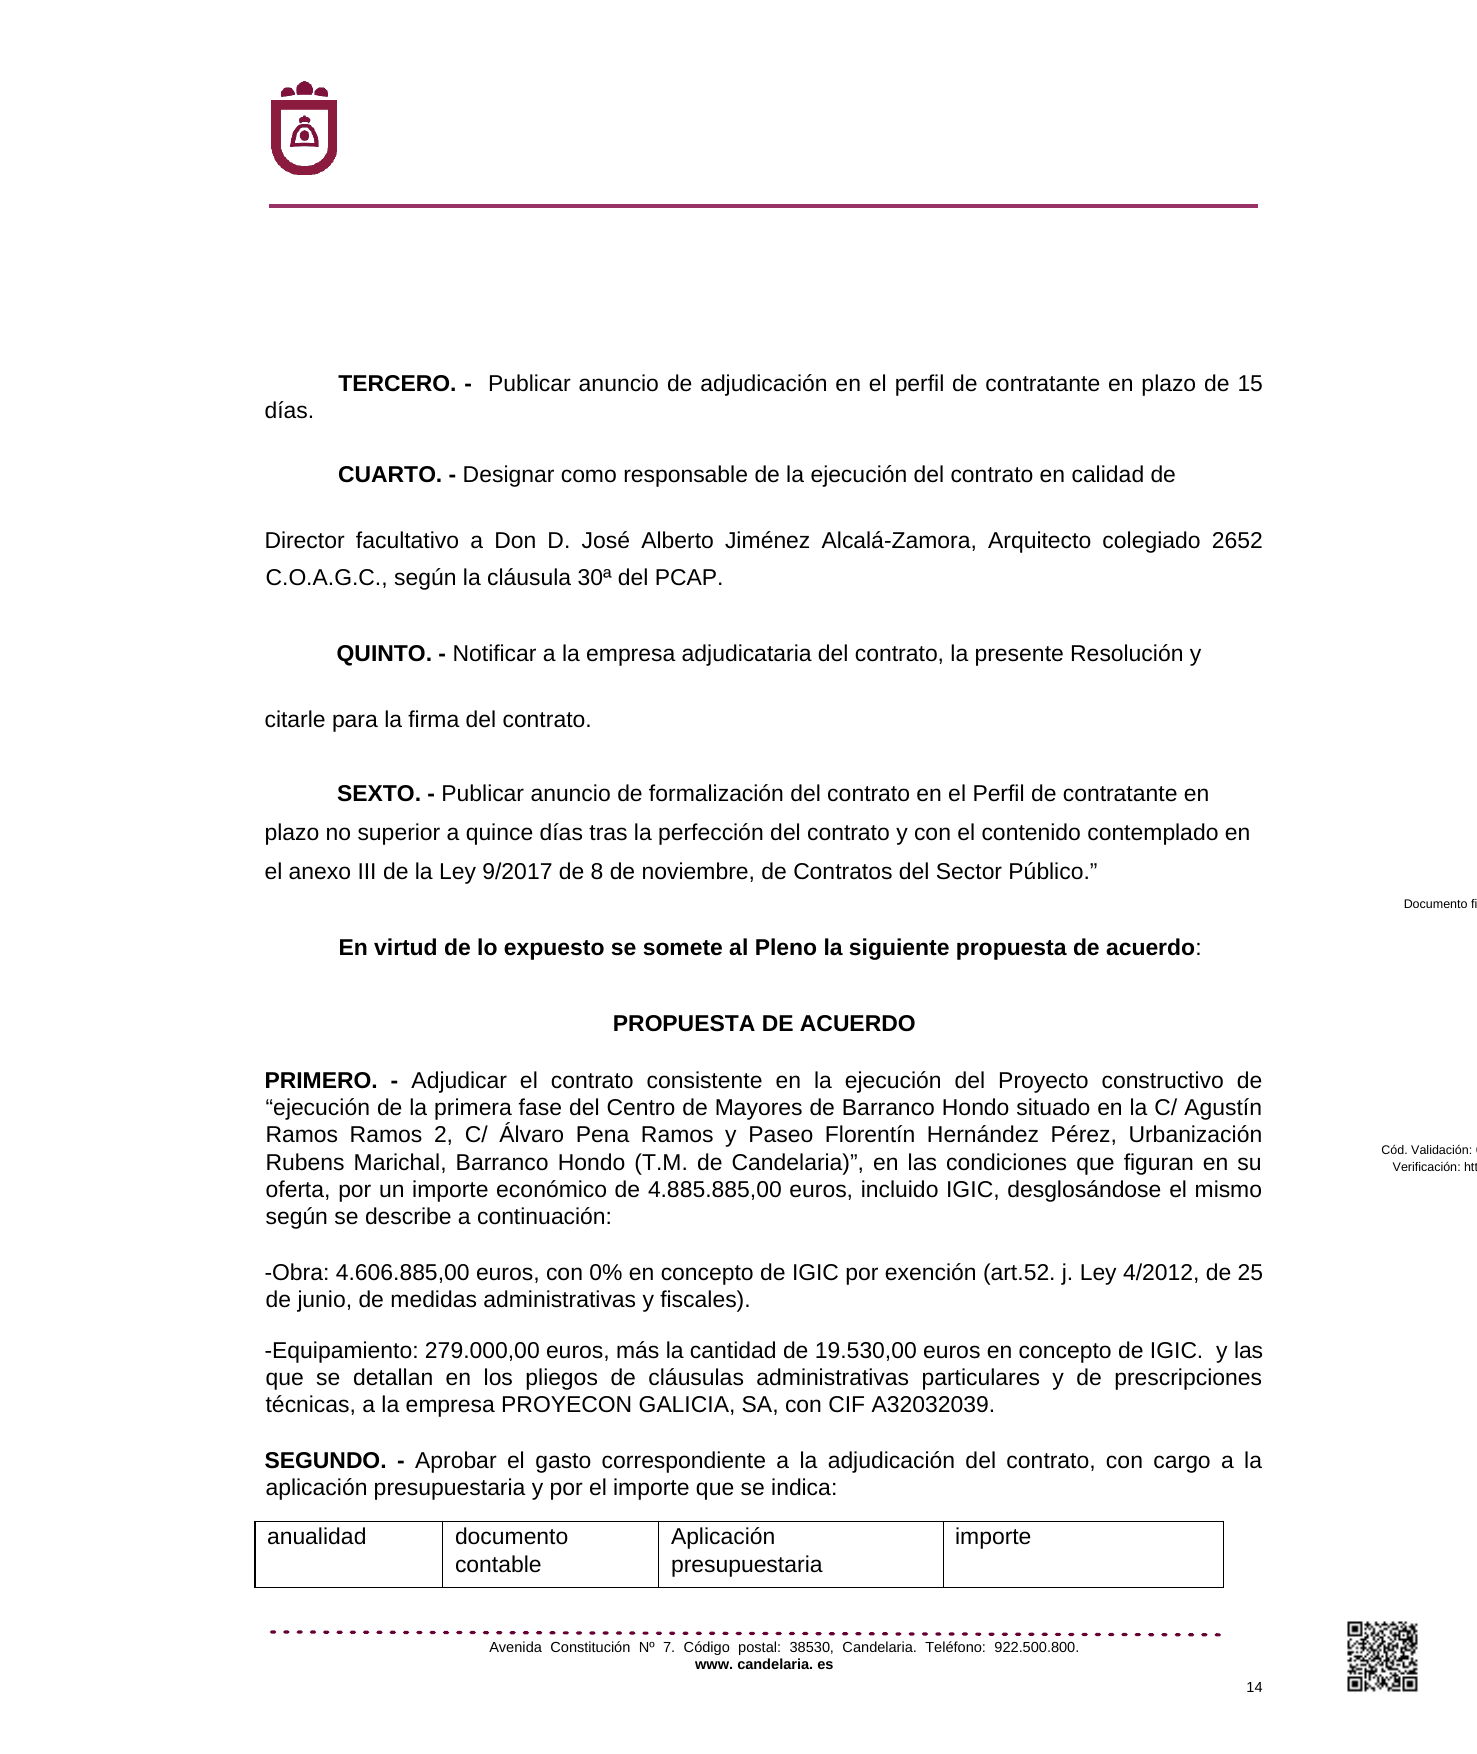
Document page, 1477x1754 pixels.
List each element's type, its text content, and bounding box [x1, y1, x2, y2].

text TERCERO. - Publicar anuncio de adjudicación en el perfil de contratante en plazo de 15 días. [264, 370, 1263, 423]
picture [271, 81, 337, 175]
text En virtud de lo expuesto se somete al Pleno la siguiente propuesta de acuerdo: [324, 934, 1216, 960]
picture [1346, 1620, 1420, 1694]
text Director facultativo a Don D. José Alberto Jiménez Alcalá-Zamora, Arquitecto colegiado 2652 C.O.A.G.C., según la cláusula 30ª del PCAP. [264, 527, 1263, 590]
text -Equipamiento: 279.000,00 euros, más la cantidad de 19.530,00 euros en concepto de IGIC. y las que se detallan en los pliegos de cláusulas administrativas particulares y de prescripciones técnicas, a la empresa PROYECON GALICIA, SA, con CIF A32032039. [264, 1337, 1263, 1417]
text citarle para la firma del contrato. [264, 706, 1263, 732]
table_header importe [944, 1522, 1223, 1587]
table_header Aplicación presupuestaria [659, 1522, 943, 1587]
text SEGUNDO. - Aprobar el gasto correspondiente a la adjudicación del contrato, con cargo a la aplicación presupuestaria y por el importe que se indica: [264, 1447, 1263, 1500]
text -Obra: 4.606.885,00 euros, con 0% en concepto de IGIC por exención (art.52. j. Ley 4/2012, de 25 de junio, de medidas administrativas y fiscales). [264, 1259, 1263, 1312]
text CUARTO. - Designar como responsable de la ejecución del contrato en calidad de [269, 461, 1244, 487]
table_header documento contable [443, 1522, 658, 1587]
text QUINTO. - Notificar a la empresa adjudicataria del contrato, la presente Resolución y [269, 640, 1268, 666]
text SEXTO. - Publicar anuncio de formalización del contrato en el Perfil de contratante en plazo no superior a quince días tras la perfección del contrato y con el contenido contemplado en el anexo III de la Ley 9/2017 de 8 de noviembre, de Contratos del Sector Público.” [264, 780, 1268, 884]
subtitle PROPUESTA DE ACUERDO [324, 1010, 1204, 1036]
table_header anualidad [256, 1522, 442, 1587]
text PRIMERO. - Adjudicar el contrato consistente en la ejecución del Proyecto constructivo de “ejecución de la primera fase del Centro de Mayores de Barranco Hondo situado en la C/ Agustín Ramos Ramos 2, C/ Álvaro Pena Ramos y Paseo Florentín Hernández Pérez, Urbanización Rubens Marichal, Barranco Hondo (T.M. de Candelaria)”, en las condiciones que figuran en su oferta, por un importe económico de 4.885.885,00 euros, incluido IGIC, desglosándose el mismo según se describe a continuación: [264, 1067, 1263, 1229]
